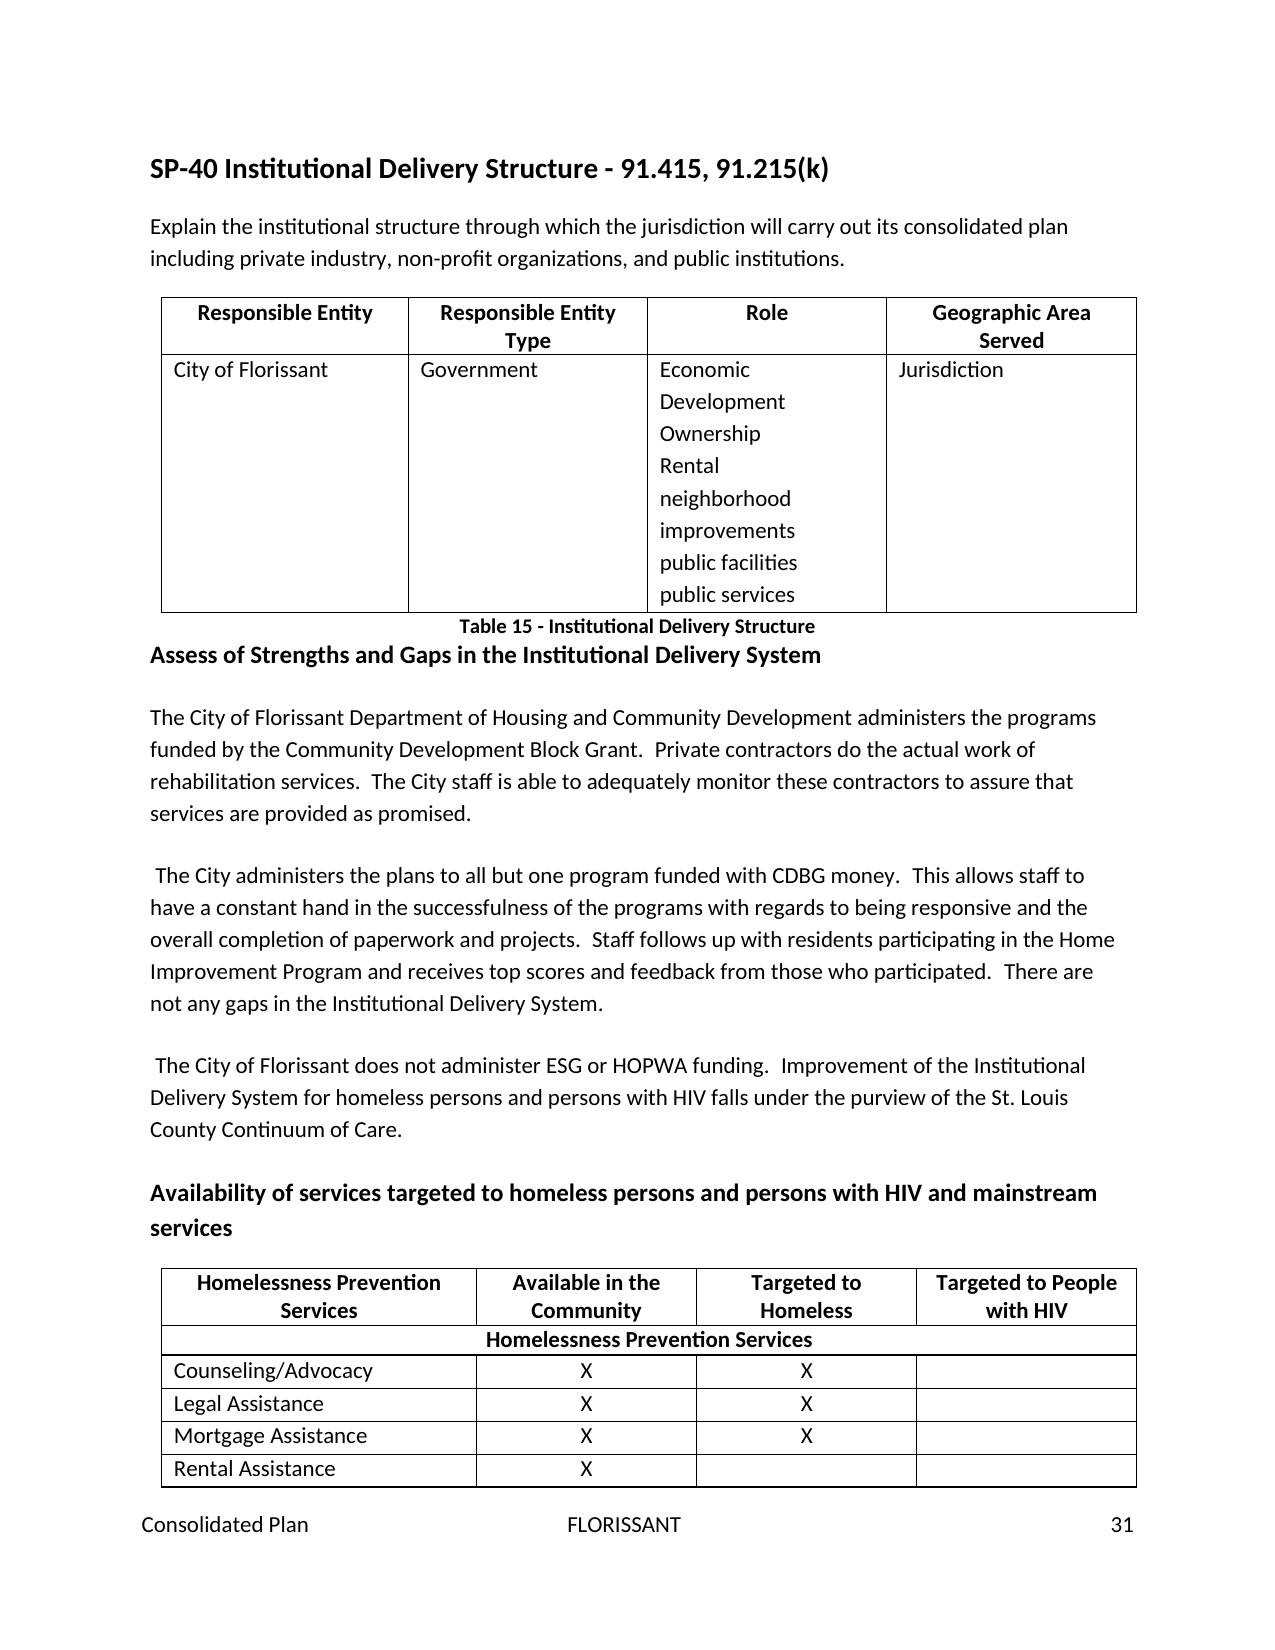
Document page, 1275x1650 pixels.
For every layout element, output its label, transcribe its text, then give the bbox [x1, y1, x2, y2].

table_cell City of Florissant [162, 355, 408, 612]
text Availability of services targeted to homeless persons and persons with HIV and mainstream services [150, 1177, 1125, 1242]
table_header Responsible Entity Type [409, 298, 647, 354]
table_header Targeted to Homeless [697, 1269, 916, 1324]
table_cell X [697, 1356, 916, 1388]
table_cell Economic Development Ownership Rental neighborhood improvements public facilities public services [648, 355, 886, 612]
table_cell [697, 1455, 916, 1486]
table_cell X [697, 1389, 916, 1421]
text Table 15 - Institutional Delivery Structure [150, 613, 1125, 639]
table_header Role [648, 298, 886, 354]
text The City of Florissant Department of Housing and Community Development administers the programs funded by the Community Development Block Grant. Private contractors do the actual work of rehabilitation services. The City staff is able to adequately monitor these contractors to assure that services are provided as promised. [150, 703, 1125, 827]
table_header Geographic Area Served [887, 298, 1136, 354]
table_header Available in the Community [477, 1269, 696, 1324]
table_header Homelessness Prevention Services [162, 1269, 476, 1324]
table_cell Counseling/Advocacy [162, 1356, 476, 1388]
table_cell X [477, 1356, 696, 1388]
table_cell Legal Assistance [162, 1389, 476, 1421]
text The City of Florissant does not administer ESG or HOPWA funding. Improvement of the Institutional Delivery System for homeless persons and persons with HIV falls under the purview of the St. Louis County Continuum of Care. [150, 1051, 1125, 1143]
table_header Targeted to People with HIV [917, 1269, 1136, 1324]
table_cell [917, 1356, 1136, 1388]
table_header Responsible Entity [162, 298, 408, 354]
table_cell [917, 1422, 1136, 1453]
table_cell X [477, 1422, 696, 1453]
table_cell X [697, 1422, 916, 1453]
text The City administers the plans to all but one program funded with CDBG money. This allows staff to have a constant hand in the successfulness of the programs with regards to being responsive and the overall completion of paperwork and projects. Staff follows up with residents participating in the Home Improvement Program and receives top scores and feedback from those who participated. There are not any gaps in the Institutional Delivery System. [150, 861, 1125, 1018]
table_cell Government [409, 355, 647, 612]
table_cell [917, 1455, 1136, 1486]
table_cell Jurisdiction [887, 355, 1136, 612]
table_cell [917, 1389, 1136, 1421]
table_cell X [477, 1455, 696, 1486]
text Explain the institutional structure through which the jurisdiction will carry out its consolidated plan including private industry, non-profit organizations, and public institutions. [150, 212, 1125, 272]
text SP-40 Institutional Delivery Structure - 91.415, 91.215(k) [150, 150, 1125, 186]
text Assess of Strengths and Gaps in the Institutional Delivery System [150, 639, 1125, 669]
table_cell X [477, 1389, 696, 1421]
table_cell Mortgage Assistance [162, 1422, 476, 1453]
table_cell Rental Assistance [162, 1455, 476, 1486]
table_cell Homelessness Prevention Services [162, 1326, 1136, 1354]
